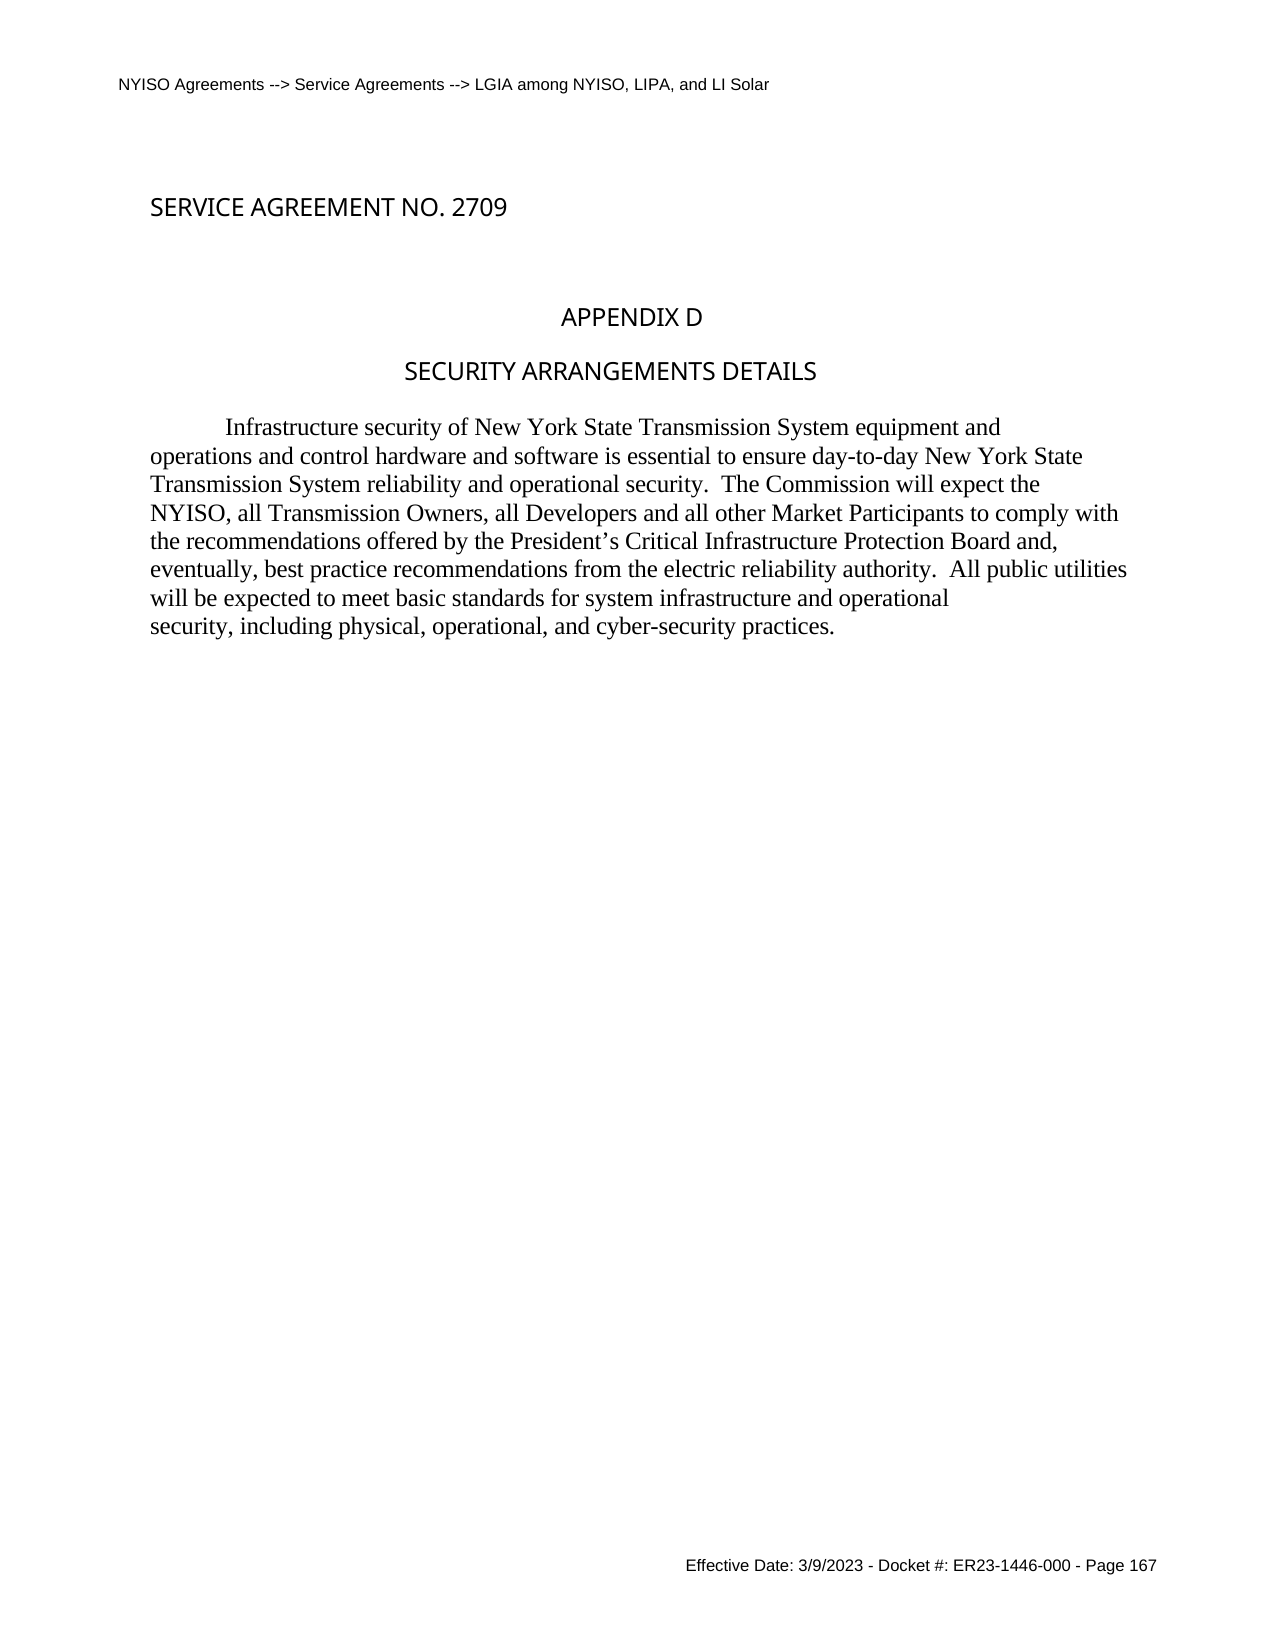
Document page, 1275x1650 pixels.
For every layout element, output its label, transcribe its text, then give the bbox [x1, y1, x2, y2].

text APPENDIX D [561, 304, 1275, 332]
text SERVICE AGREEMENT NO. 2709 [150, 193, 1275, 222]
text SECURITY ARRANGEMENTS DETAILS [404, 358, 1275, 387]
text Infrastructure security of New York State Transmission System equipment and [225, 412, 1275, 441]
text operations and control hardware and software is essential to ensure day-to-day New York State Transmission System reliability and operational security. The Commission will expect the NYISO, all Transmission Owners, all Developers and all other Market Participants to comply with the recommendations offered by the President’s Critical Infrastructure Protection Board and, eventually, best practice recommendations from the electric reliability authority. All public utilities will be expected to meet basic standards for system infrastructure and operational security, including physical, operational, and cyber-security practices. [150, 441, 1136, 641]
